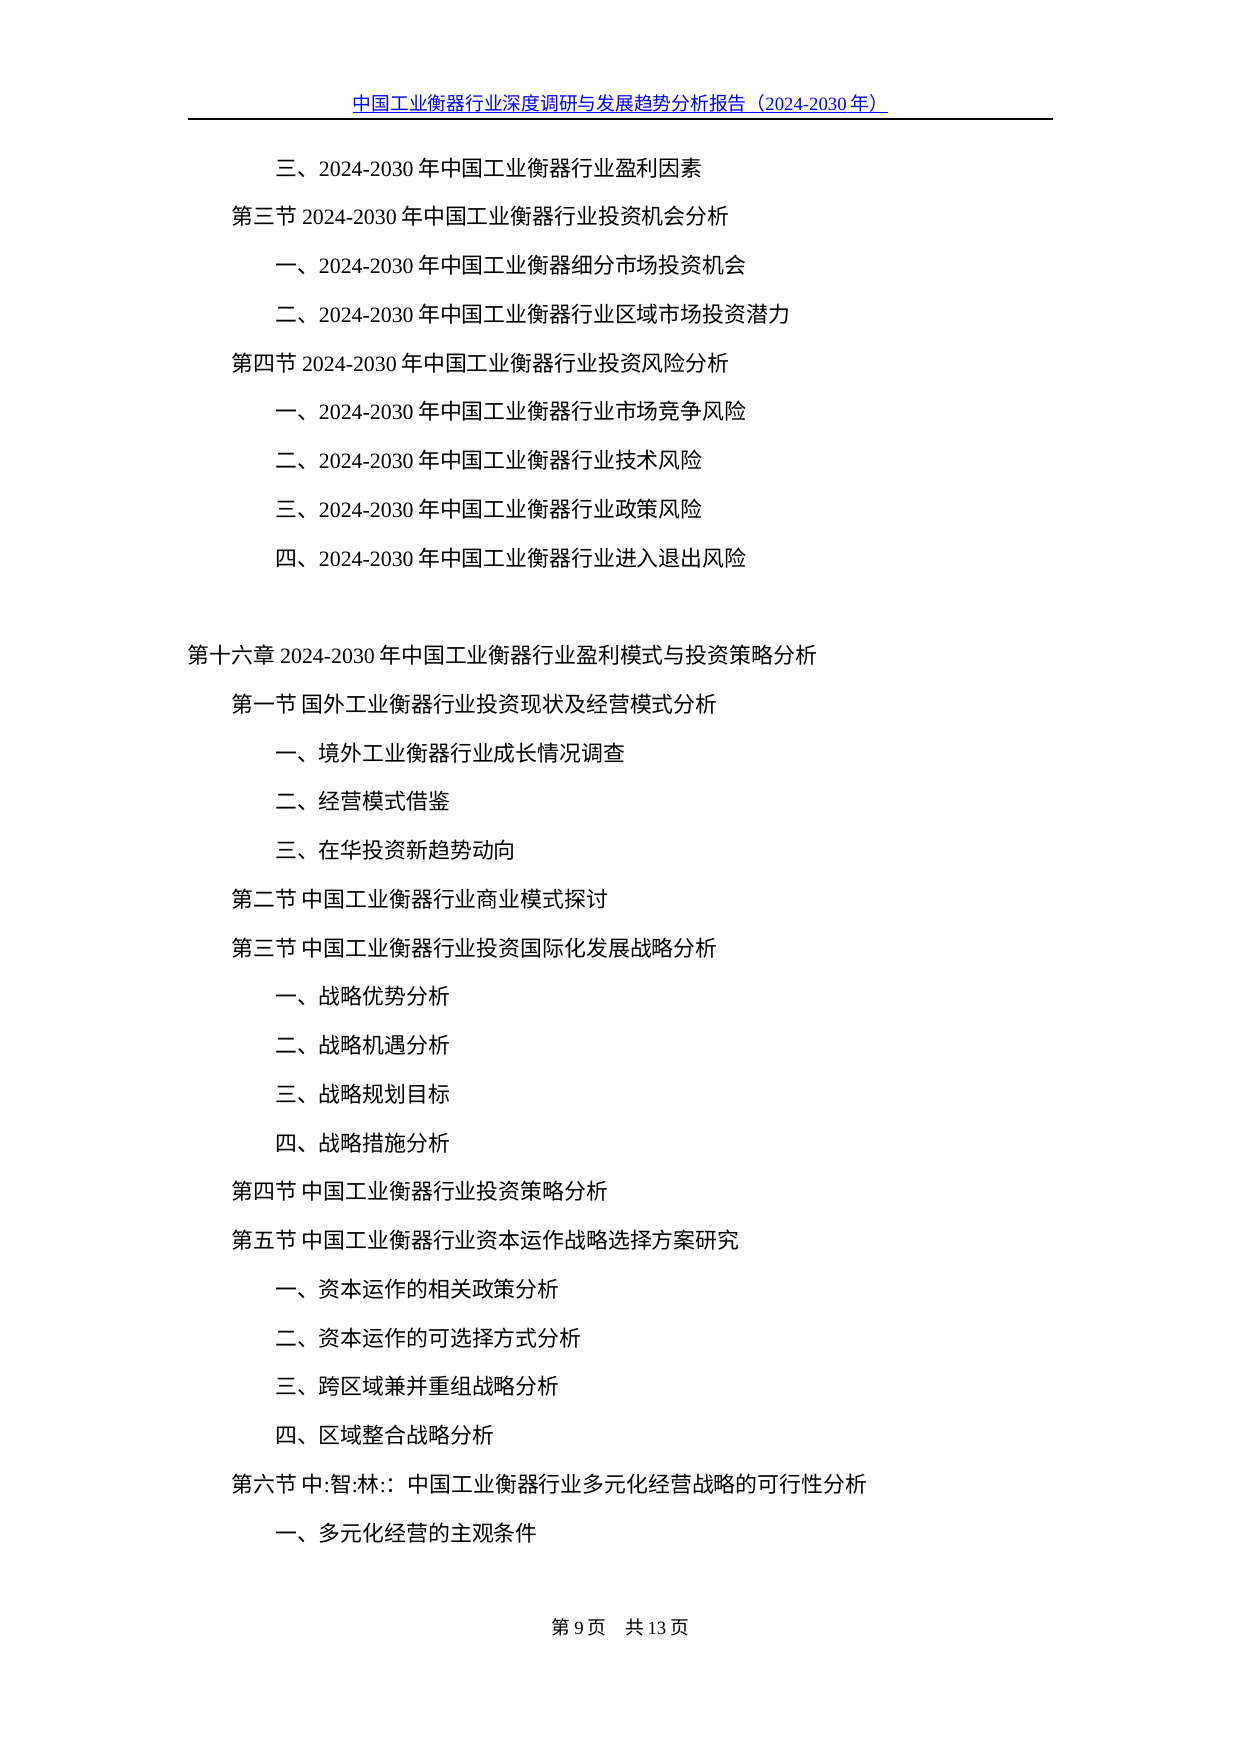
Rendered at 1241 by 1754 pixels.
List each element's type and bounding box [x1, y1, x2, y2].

text [187, 150, 1053, 1548]
